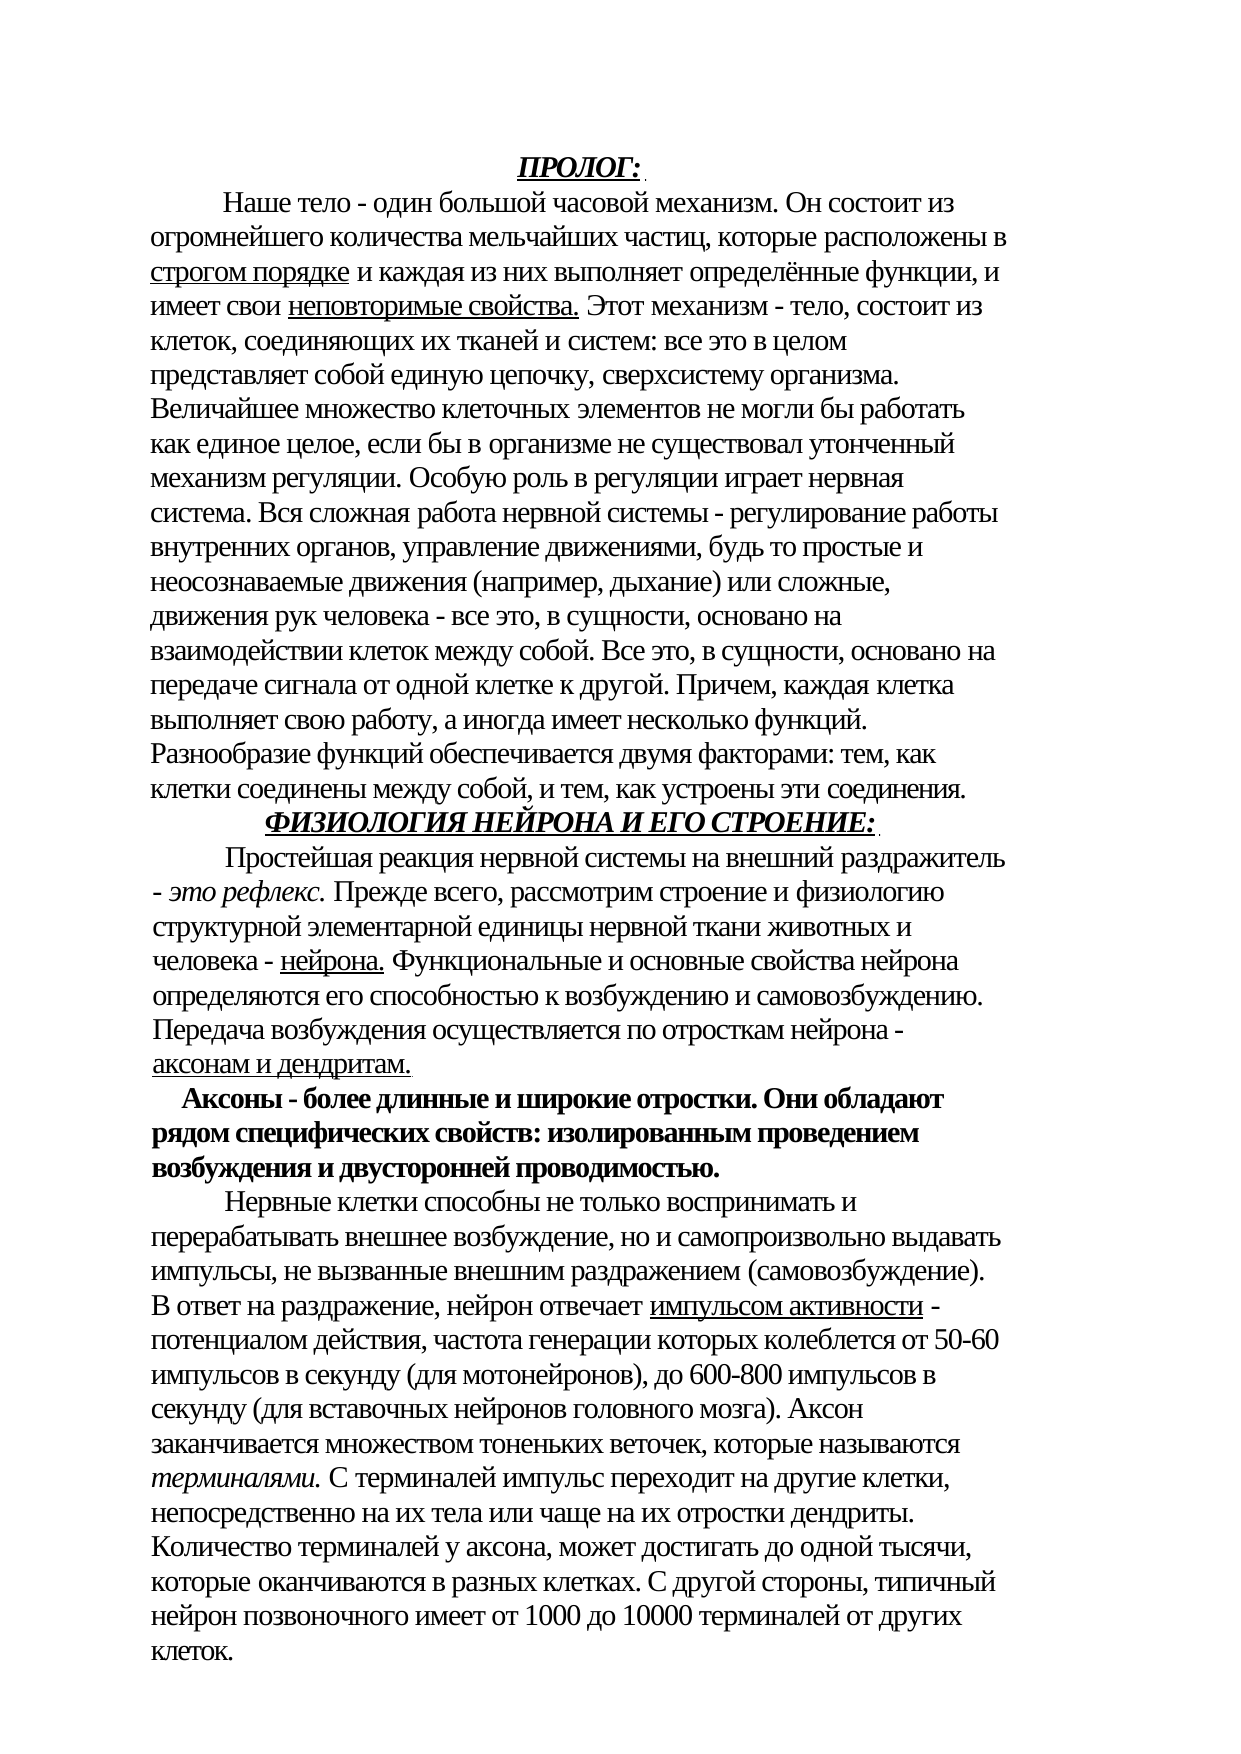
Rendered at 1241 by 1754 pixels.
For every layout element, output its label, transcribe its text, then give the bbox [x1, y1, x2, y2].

text Простейшая реакция нервной системы на внешний раздражитель - это рефлекс. Прежде всего, рассмотрим строение и физиологию структурной элементарной единицы нервной ткани животных и человека - нейрона. Функциональные и основные свойства нейрона определяются его способностью к возбуждению и самовозбуждению. Передача возбуждения осуществляется по отросткам нейрона - аксонам и дендритам. [152, 839, 1008, 1081]
text Наше тело - один большой часовой механизм. Он состоит из огромнейшего количества мельчайших частиц, которые расположены в строгом порядке и каждая из них выполняет определённые функции, и имеет свои неповторимые свойства. Этот механизм - тело, состоит из клеток, соединяющих их тканей и систем: все это в целом представляет собой единую цепочку, сверхсистему организма. Величайшее множество клеточных элементов не могли бы работать как единое целое, если бы в организме не существовал утонченный механизм регуляции. Особую роль в регуляции играет нервная система. Вся сложная работа нервной системы - регулирование работы внутренних органов, управление движениями, будь то простые и неосознаваемые движения (например, дыхание) или сложные, движения рук человека - все это, в сущности, основано на взаимодействии клеток между собой. Все это, в сущности, основано на передаче сигнала от одной клетке к другой. Причем, каждая клетка выполняет свою работу, а иногда имеет несколько функций. Разнообразие функций обеспечивается двумя факторами: тем, как клетки соединены между собой, и тем, как устроены эти соединения. [150, 184, 1008, 805]
text ПРОЛОГ: [155, 150, 1008, 184]
text Аксоны - более длинные и широкие отростки. Они обладают рядом специфических свойств: изолированным проведением возбуждения и двусторонней проводимостью. [151, 1081, 1008, 1184]
text Нервные клетки способны не только воспринимать и перерабатывать внешнее возбуждение, но и самопроизвольно выдавать импульсы, не вызванные внешним раздражением (самовозбуждение). В ответ на раздражение, нейрон отвечает импульсом активности - потенциалом действия, частота генерации которых колеблется от 50-60 импульсов в секунду (для мотонейронов), до 600-800 импульсов в секунду (для вставочных нейронов головного мозга). Аксон заканчивается множеством тоненьких веточек, которые называются терминалями. С терминалей импульс переходит на другие клетки, непосредственно на их тела или чаще на их отростки дендриты. Количество терминалей у аксона, может достигать до одной тысячи, которые оканчиваются в разных клетках. С другой стороны, типичный нейрон позвоночного имеет от 1000 до 10000 терминалей от других клеток. [151, 1184, 1008, 1667]
text ФИЗИОЛОГИЯ НЕЙРОНА И ЕГО СТРОЕНИЕ: [264, 805, 1008, 839]
